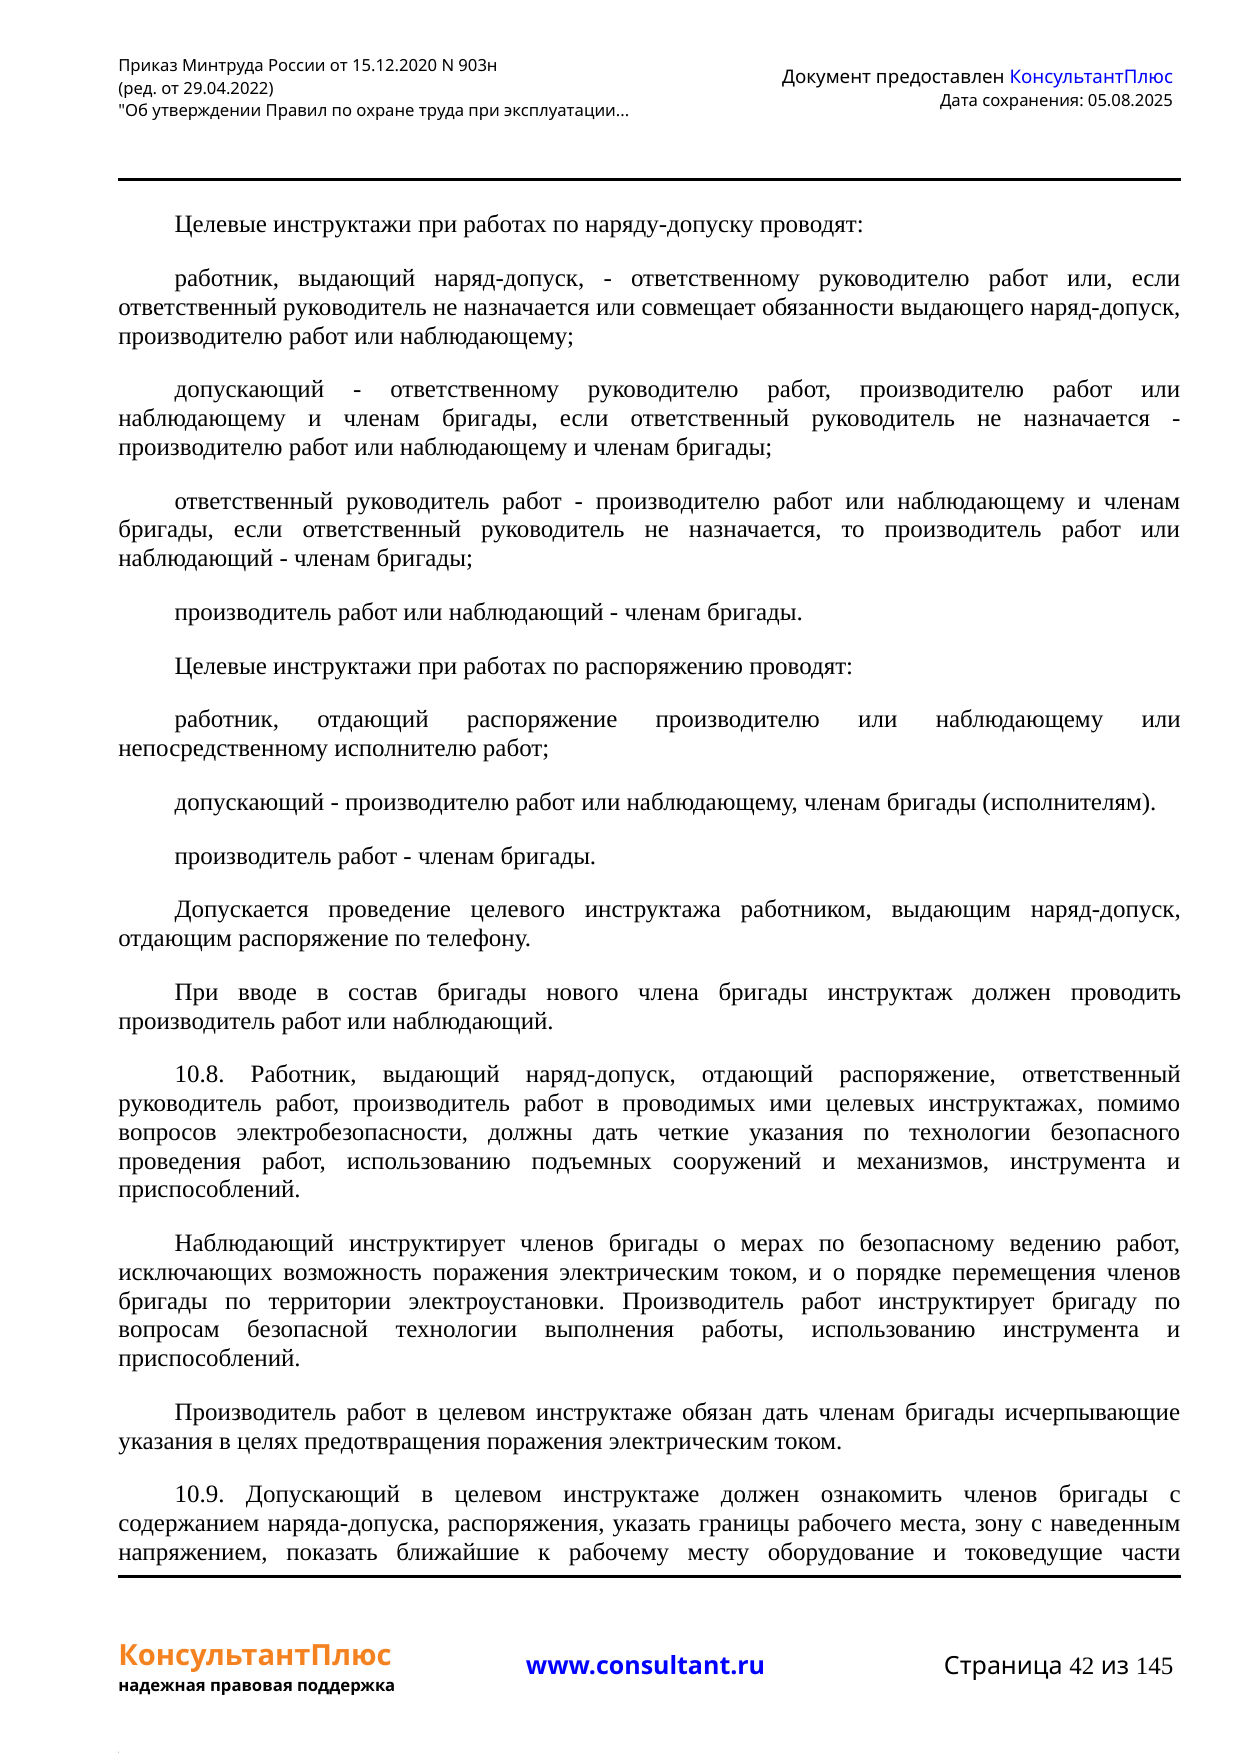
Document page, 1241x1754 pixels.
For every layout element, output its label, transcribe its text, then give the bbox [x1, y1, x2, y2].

text работник, выдающий наряд-допуск, - ответственному руководителю работ или, если ответственный руководитель не назначается или совмещает обязанности выдающего наряд-допуск, производителю работ или наблюдающему; [118, 263, 1181, 349]
text производитель работ - членам бригады. [118, 841, 1181, 869]
text Наблюдающий инструктирует членов бригады о мерах по безопасному ведению работ, исключающих возможность поражения электрическим током, и о порядке перемещения членов бригады по территории электроустановки. Производитель работ инструктирует бригаду по вопросам безопасной технологии выполнения работы, использованию инструмента и приспособлений. [118, 1228, 1181, 1372]
text Целевые инструктажи при работах по распоряжению проводят: [118, 651, 1181, 679]
text 10.8. Работник, выдающий наряд-допуск, отдающий распоряжение, ответственный руководитель работ, производитель работ в проводимых ими целевых инструктажах, помимо вопросов электробезопасности, должны дать четкие указания по технологии безопасного проведения работ, использованию подъемных сооружений и механизмов, инструмента и приспособлений. [118, 1059, 1181, 1203]
text допускающий - производителю работ или наблюдающему, членам бригады (исполнителям). [118, 787, 1181, 816]
text работник, отдающий распоряжение производителю или наблюдающему или непосредственному исполнителю работ; [118, 704, 1181, 762]
text При вводе в состав бригады нового члена бригады инструктаж должен проводить производитель работ или наблюдающий. [118, 977, 1181, 1034]
text Целевые инструктажи при работах по наряду-допуску проводят: [118, 209, 1181, 238]
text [118, 1479, 1181, 1566]
text производитель работ или наблюдающий - членам бригады. [118, 597, 1181, 626]
text ответственный руководитель работ - производителю работ или наблюдающему и членам бригады, если ответственный руководитель не назначается, то производитель работ или наблюдающий - членам бригады; [118, 486, 1181, 572]
text допускающий - ответственному руководителю работ, производителю работ или наблюдающему и членам бригады, если ответственный руководитель не назначается - производителю работ или наблюдающему и членам бригады; [118, 374, 1181, 461]
text Производитель работ в целевом инструктаже обязан дать членам бригады исчерпывающие указания в целях предотвращения поражения электрическим током. [118, 1397, 1181, 1454]
text Допускается проведение целевого инструктажа работником, выдающим наряд-допуск, отдающим распоряжение по телефону. [118, 894, 1181, 952]
